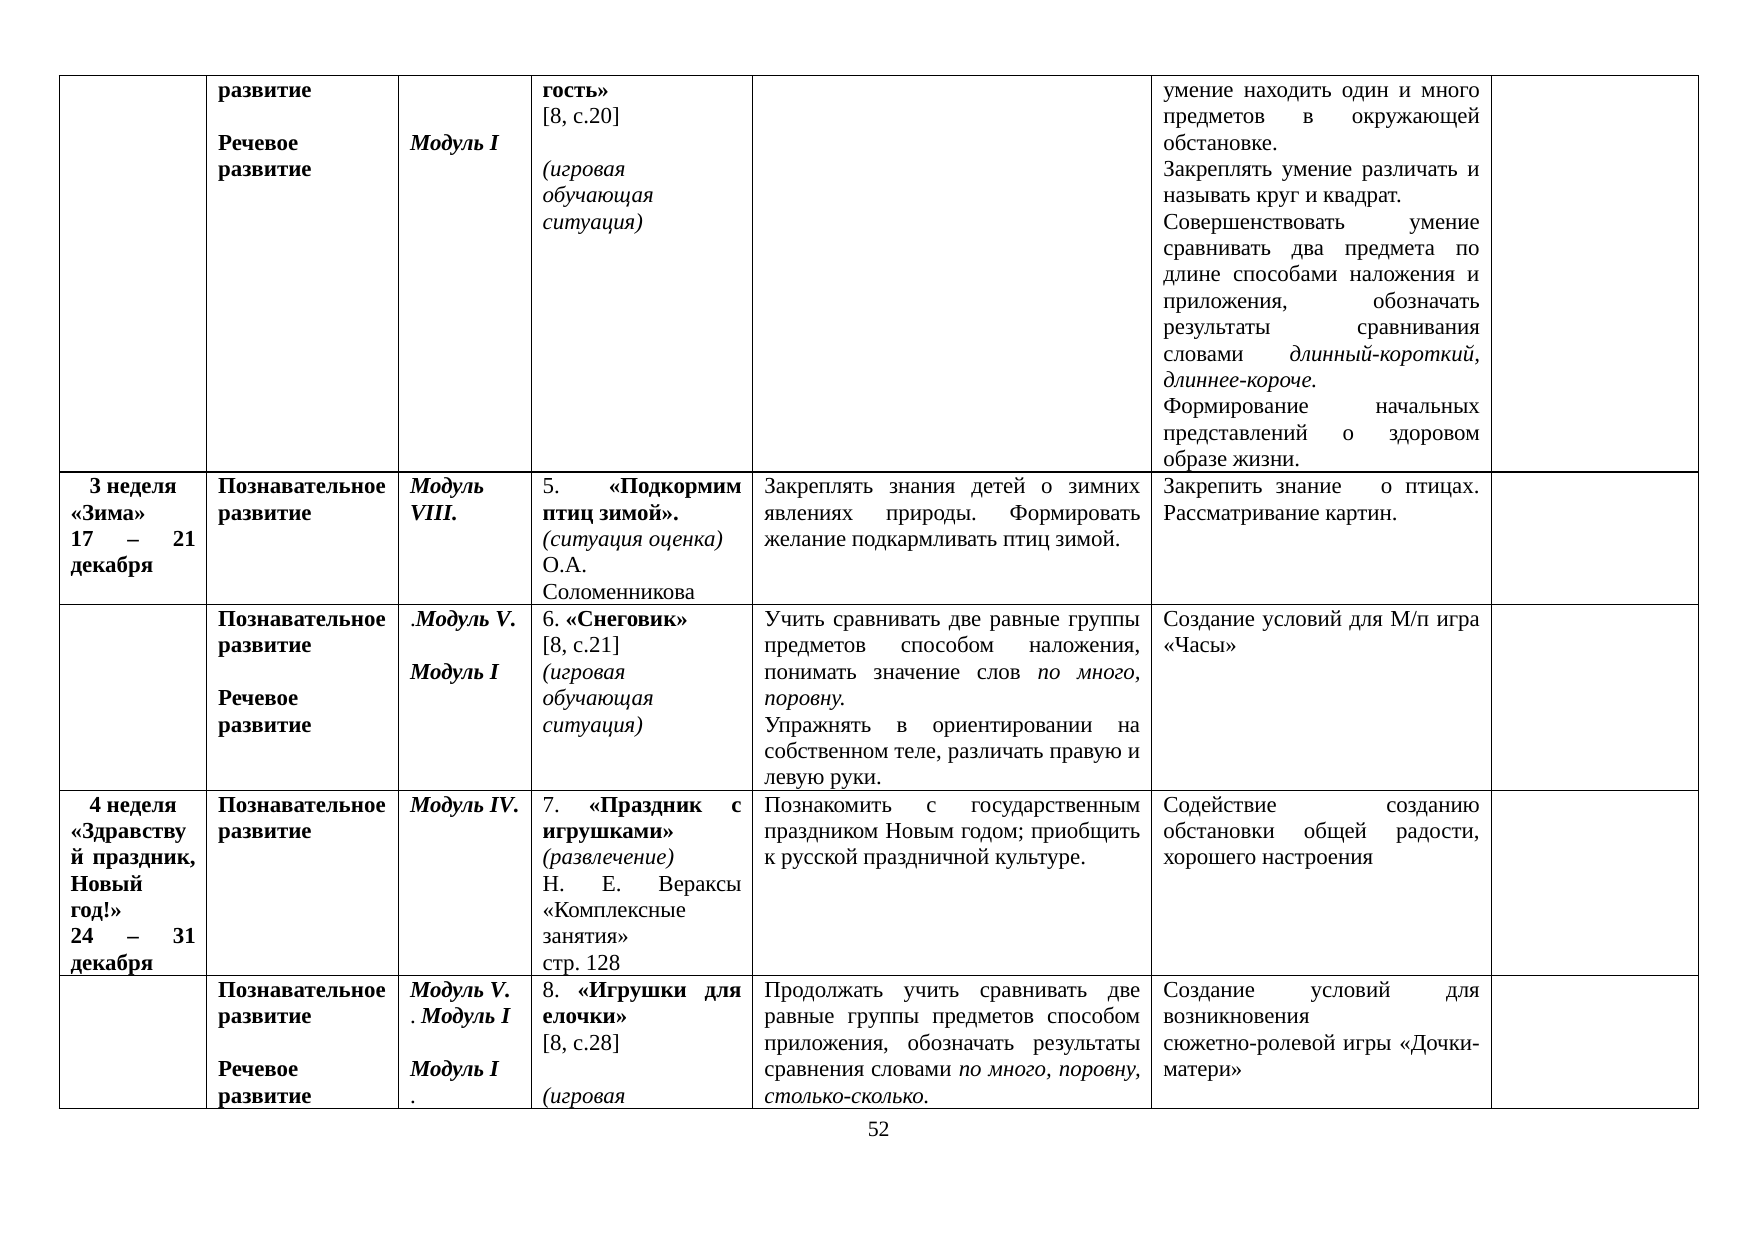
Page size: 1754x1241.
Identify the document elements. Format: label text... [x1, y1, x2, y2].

table_cell Модуль VIII. [399, 473, 531, 604]
table_cell 5. «Подкормим птиц зимой». (ситуация оценка) О.А. Соломенникова [532, 473, 752, 604]
table_cell Учить сравнивать две равные группы предметов способом наложения, понимать значение слов по много, поровну. Упражнять в ориентировании на собственном теле, различать правую и левую руки. [753, 605, 1151, 790]
table_cell Закрепить знание о птицах. Рассматривание картин. [1152, 473, 1491, 604]
table_cell Модуль IV. [399, 791, 531, 975]
table_cell [1492, 76, 1698, 471]
table_cell Познавательное развитие [207, 791, 398, 975]
table_cell Модуль V. Модуль I [399, 76, 531, 471]
table_cell 6. «Снеговик» [8, с.21] (игровая обучающая ситуация) [532, 605, 752, 790]
table_cell 3 неделя «Зима» 17 – 21 декабря [60, 473, 206, 604]
table_cell Познавательное развитие Речевое развитие [207, 605, 398, 790]
table_cell [753, 76, 1151, 471]
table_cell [207, 976, 398, 1108]
table_cell [60, 76, 206, 471]
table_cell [532, 76, 752, 471]
table_cell Создание условий для М/п игра «Часы» [1152, 605, 1491, 790]
table_cell Содействие созданию обстановки общей радости, хорошего настроения [1152, 791, 1491, 975]
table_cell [399, 976, 531, 1108]
table_cell [60, 976, 206, 1108]
table_cell [1492, 605, 1698, 790]
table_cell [1152, 76, 1491, 471]
table_cell 4 неделя «Здравствуй праздник, Новый год!» 24 – 31 декабря [60, 791, 206, 975]
table_cell [1492, 473, 1698, 604]
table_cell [207, 76, 398, 471]
table_cell 7. «Праздник с игрушками» (развлечение) Н. Е. Вераксы «Комплексные занятия» стр. 128 [532, 791, 752, 975]
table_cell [532, 976, 752, 1108]
table_cell [1492, 791, 1698, 975]
table_cell .Модуль V. Модуль I [399, 605, 531, 790]
table_cell Познакомить с государственным праздником Новым годом; приобщить к русской праздничной культуре. [753, 791, 1151, 975]
table_cell Познавательное развитие [207, 473, 398, 604]
table_cell [1492, 976, 1698, 1108]
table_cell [753, 976, 1151, 1108]
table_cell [1152, 976, 1491, 1108]
table_cell Закреплять знания детей о зимних явлениях природы. Формировать желание подкармливать птиц зимой. [753, 473, 1151, 604]
table_cell [60, 605, 206, 790]
